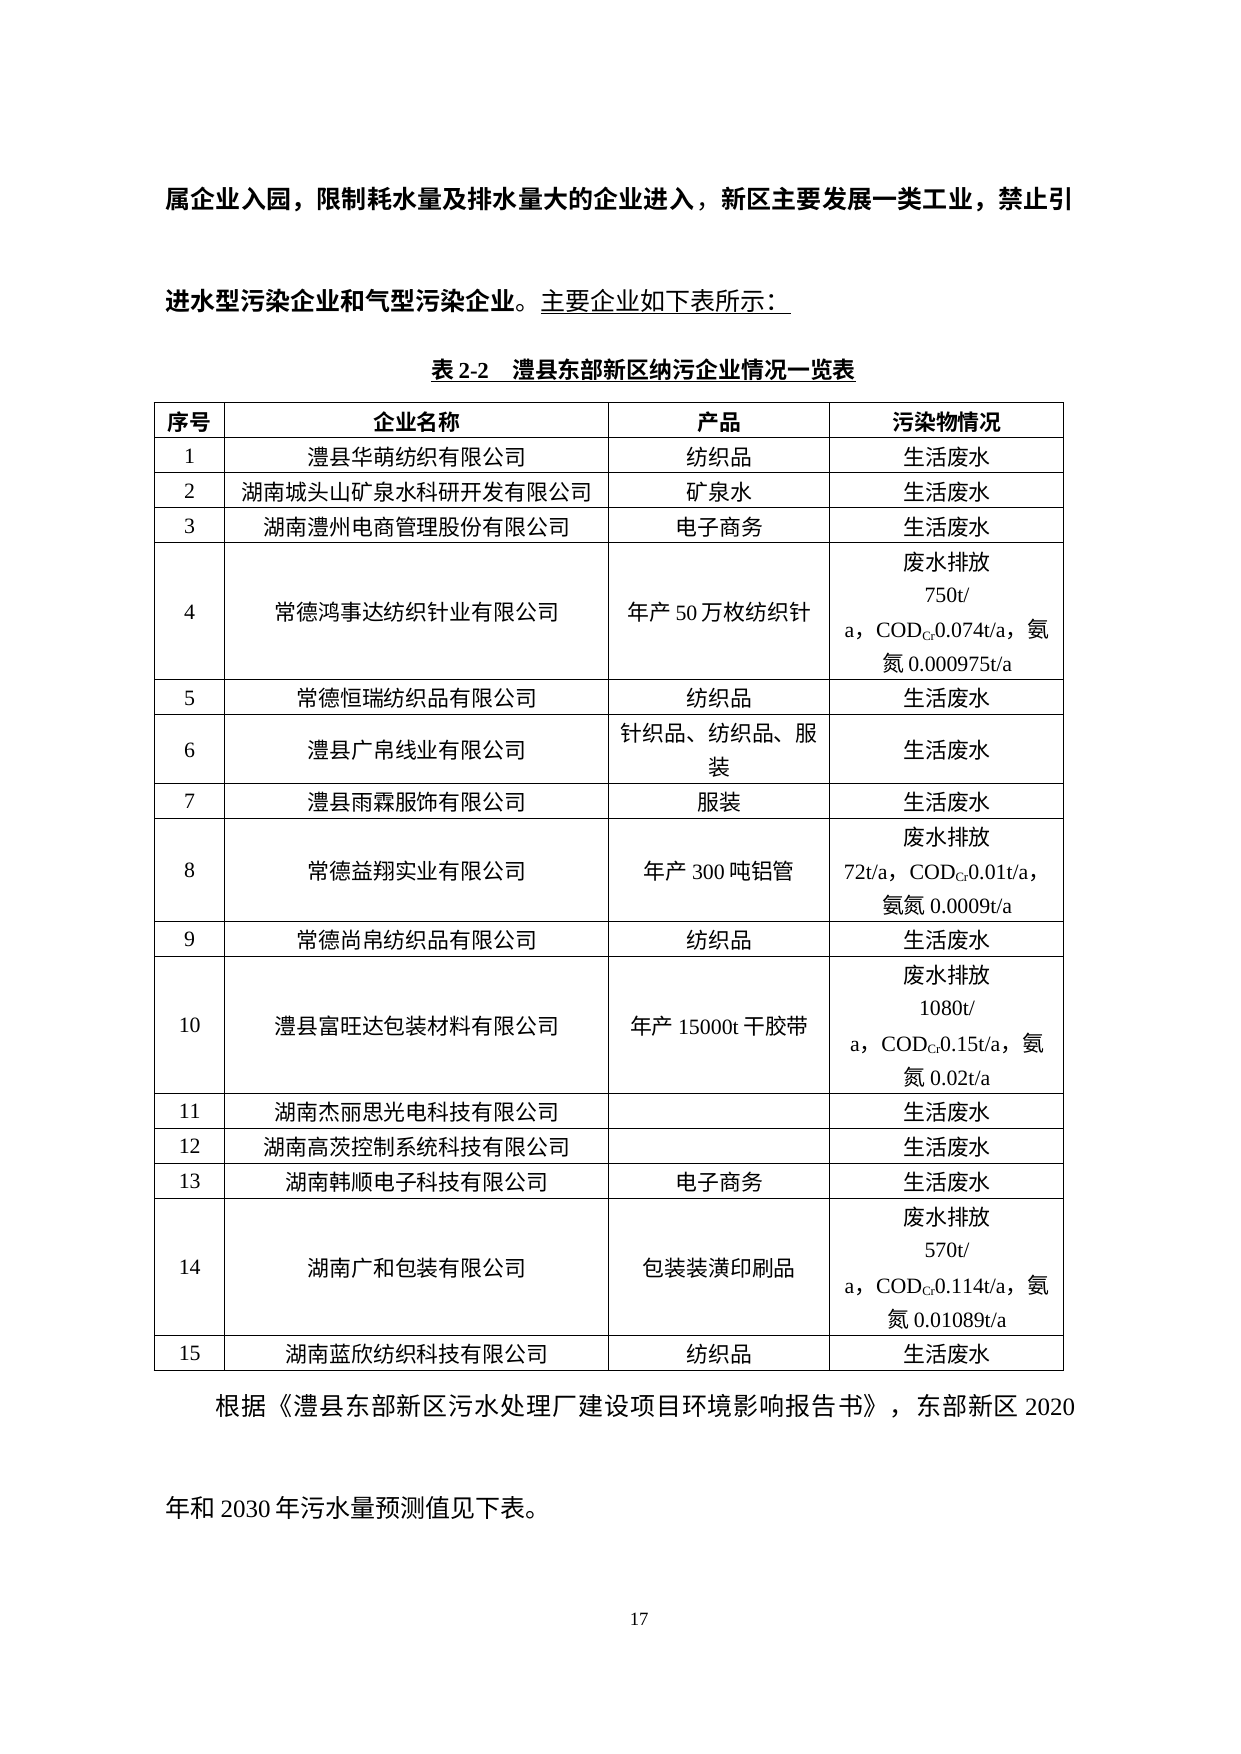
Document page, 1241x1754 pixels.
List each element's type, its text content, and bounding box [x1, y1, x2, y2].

table_cell 澧县富旺达包装材料有限公司 [225, 957, 608, 1093]
table_cell 生活废水 [830, 1164, 1063, 1198]
table_header 序号 [155, 403, 224, 437]
table_cell 生活废水 [830, 438, 1063, 472]
table_cell 14 [155, 1199, 224, 1335]
table_cell 废水排放1080t/a，CODCr0.15t/a，氨氮0.02t/a [830, 957, 1063, 1093]
table_cell 8 [155, 819, 224, 921]
table_cell 湖南韩顺电子科技有限公司 [225, 1164, 608, 1198]
table_cell 常德恒瑞纺织品有限公司 [225, 680, 608, 714]
table_cell 生活废水 [830, 1336, 1063, 1370]
table_cell 电子商务 [609, 508, 829, 542]
table_cell 2 [155, 473, 224, 507]
table_cell 矿泉水 [609, 473, 829, 507]
table_cell 15 [155, 1336, 224, 1370]
table_cell 生活废水 [830, 473, 1063, 507]
table_cell 常德鸿事达纺织针业有限公司 [225, 543, 608, 679]
table_cell 湖南杰丽思光电科技有限公司 [225, 1094, 608, 1128]
table_cell 12 [155, 1129, 224, 1163]
table_cell 电子商务 [609, 1164, 829, 1198]
table_header 企业名称 [225, 403, 608, 437]
table_cell 澧县雨霖服饰有限公司 [225, 784, 608, 818]
table_cell 4 [155, 543, 224, 679]
table_cell 生活废水 [830, 1129, 1063, 1163]
table_cell 年产15000t干胶带 [609, 957, 829, 1093]
table_cell 废水排放72t/a，CODCr0.01t/a，氨氮0.0009t/a [830, 819, 1063, 921]
table_cell 湖南高茨控制系统科技有限公司 [225, 1129, 608, 1163]
table_cell 纺织品 [609, 438, 829, 472]
table_cell [609, 1129, 829, 1163]
table_cell 常德尚帛纺织品有限公司 [225, 922, 608, 956]
table_cell 生活废水 [830, 508, 1063, 542]
table_cell 纺织品 [609, 1336, 829, 1370]
table_cell 11 [155, 1094, 224, 1128]
table_cell 生活废水 [830, 715, 1063, 783]
table_cell 包装装潢印刷品 [609, 1199, 829, 1335]
table_cell 9 [155, 922, 224, 956]
table_cell 7 [155, 784, 224, 818]
table_cell 生活废水 [830, 1094, 1063, 1128]
table_cell 纺织品 [609, 680, 829, 714]
table_cell 服装 [609, 784, 829, 818]
table_cell 5 [155, 680, 224, 714]
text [165, 164, 1075, 334]
table_cell [609, 1094, 829, 1128]
table_header 产品 [609, 403, 829, 437]
table_cell 生活废水 [830, 680, 1063, 714]
table_cell 生活废水 [830, 784, 1063, 818]
table_cell 废水排放750t/a，CODCr0.074t/a，氨氮0.000975t/a [830, 543, 1063, 679]
table_cell 纺织品 [609, 922, 829, 956]
table_cell 3 [155, 508, 224, 542]
table_cell 年产300吨铝管 [609, 819, 829, 921]
table_cell 湖南城头山矿泉水科研开发有限公司 [225, 473, 608, 507]
table_cell 湖南广和包装有限公司 [225, 1199, 608, 1335]
table_cell 生活废水 [830, 922, 1063, 956]
table_cell 10 [155, 957, 224, 1093]
table_cell 13 [155, 1164, 224, 1198]
table_cell 常德益翔实业有限公司 [225, 819, 608, 921]
text 根据《澧县东部新区污水处理厂建设项目环境影响报告书》，东部新区2020年和2030年污水量预测值见下表。 [165, 1371, 1075, 1541]
table_cell 1 [155, 438, 224, 472]
table_cell 年产50万枚纺织针 [609, 543, 829, 679]
table_cell 6 [155, 715, 224, 783]
table_cell 湖南澧州电商管理股份有限公司 [225, 508, 608, 542]
text 表2-2 澧县东部新区纳污企业情况一览表 [165, 352, 1075, 386]
table_cell 废水排放570t/a，CODCr0.114t/a，氨氮0.01089t/a [830, 1199, 1063, 1335]
table_cell 针织品、纺织品、服装 [609, 715, 829, 783]
table_cell 澧县广帛线业有限公司 [225, 715, 608, 783]
table_header 污染物情况 [830, 403, 1063, 437]
table_cell 澧县华萌纺织有限公司 [225, 438, 608, 472]
table_cell 湖南蓝欣纺织科技有限公司 [225, 1336, 608, 1370]
